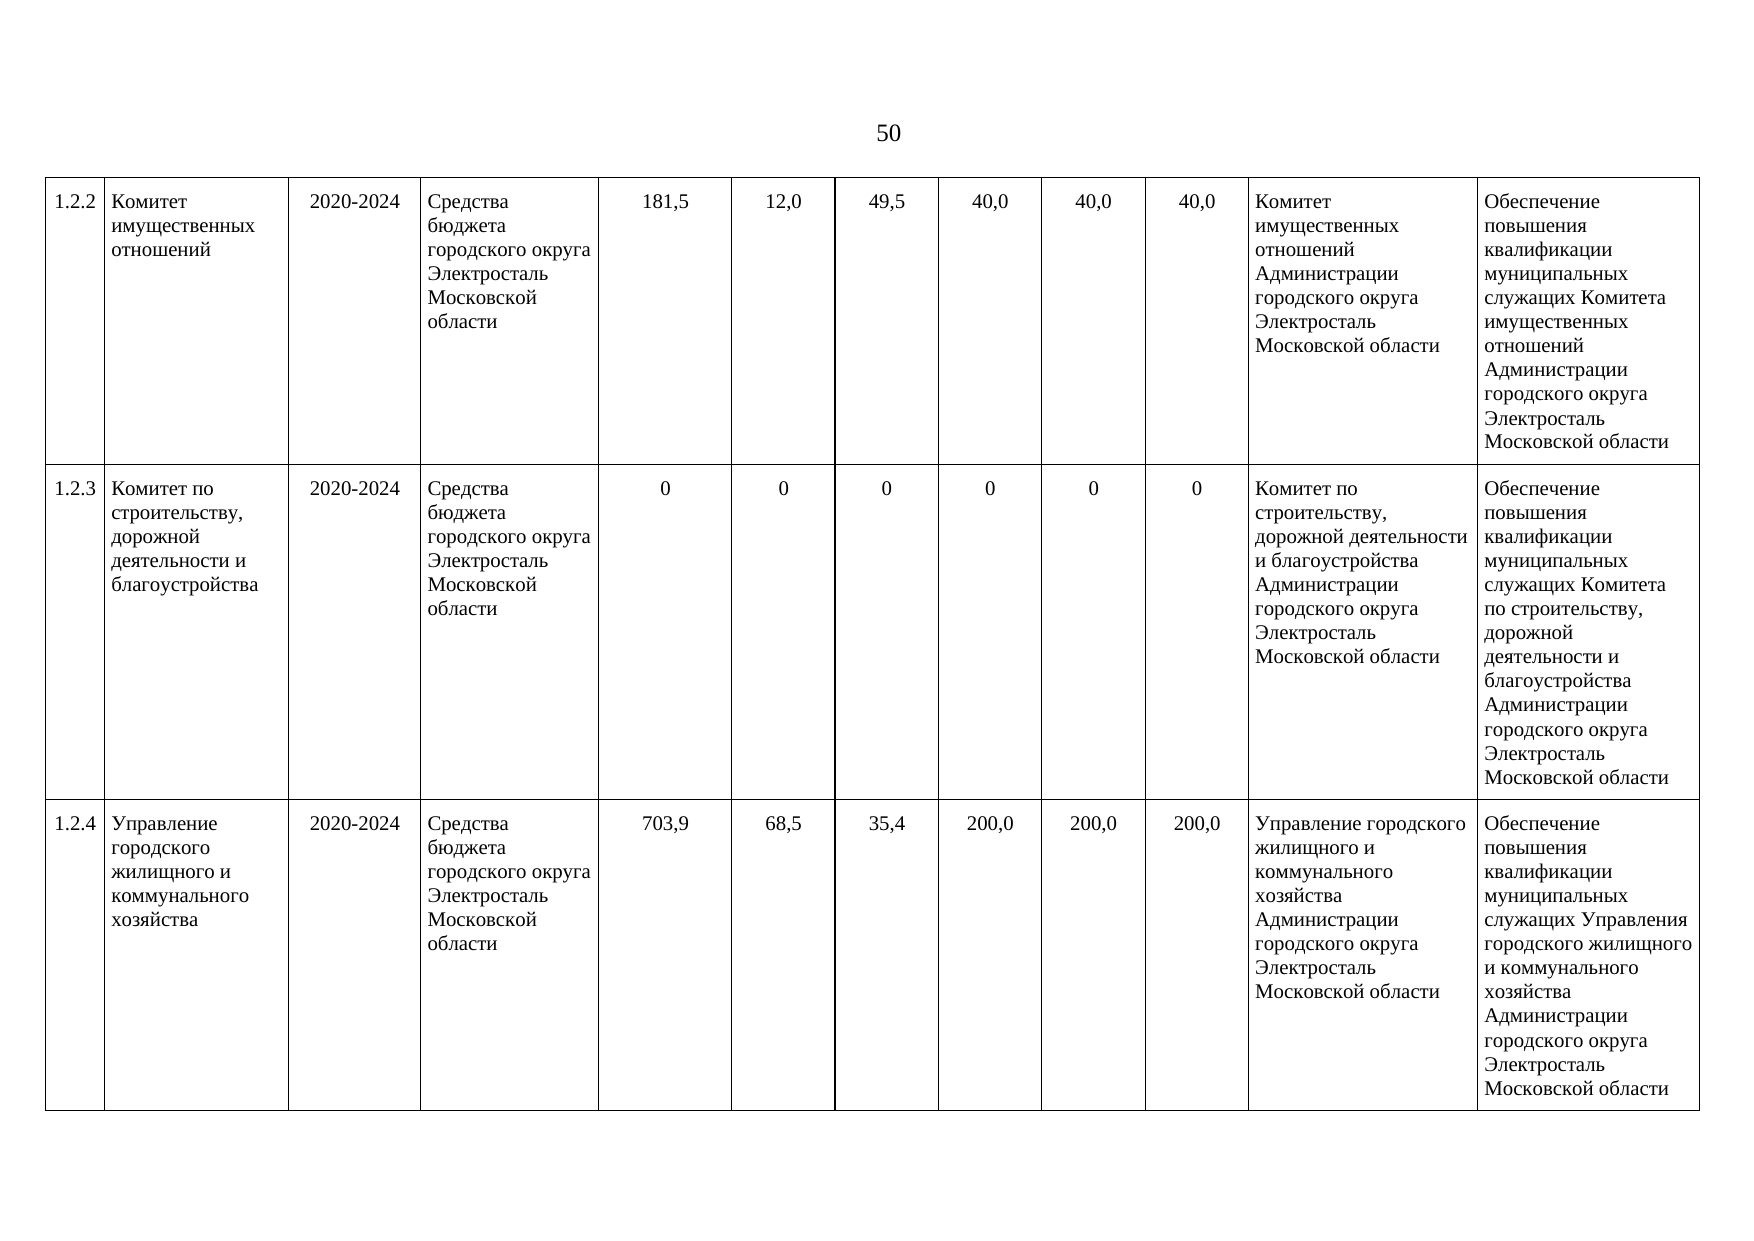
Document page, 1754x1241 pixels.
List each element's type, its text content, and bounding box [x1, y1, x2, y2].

table_cell 0 [1042, 465, 1145, 799]
table_cell 49,5 [836, 178, 938, 464]
table_cell 35,4 [836, 800, 938, 1110]
table_cell 2020-2024 [289, 800, 420, 1110]
table_cell 1.2.3 [46, 465, 104, 799]
table_cell 68,5 [732, 800, 834, 1110]
table_cell Обеспечение повышения квалификации муниципальных служащих Комитета имущественных отношений Администрации городского округа Электросталь Московской области [1478, 178, 1699, 464]
table_cell Комитет имущественных отношений [105, 178, 288, 464]
table_cell 2020-2024 [289, 465, 420, 799]
table_cell 40,0 [1146, 178, 1248, 464]
table_cell Комитет по строительству, дорожной деятельности и благоустройства Администрации городского округа Электросталь Московской области [1249, 465, 1477, 799]
table_cell 200,0 [939, 800, 1041, 1110]
table_cell 12,0 [732, 178, 834, 464]
table_cell 703,9 [599, 800, 731, 1110]
table_cell 200,0 [1146, 800, 1248, 1110]
table_cell Обеспечение повышения квалификации муниципальных служащих Управления городского жилищного и коммунального хозяйства Администрации городского округа Электросталь Московской области [1478, 800, 1699, 1110]
table_cell 40,0 [939, 178, 1041, 464]
table_cell 0 [836, 465, 938, 799]
table_cell 0 [939, 465, 1041, 799]
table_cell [421, 800, 598, 1110]
table_cell Комитет по строительству, дорожной деятельности и благоустройства [105, 465, 288, 799]
table_cell 1.2.2 [46, 178, 104, 464]
table_cell Средства бюджета городского округа Электросталь Московской области [421, 465, 598, 799]
table_cell 0 [732, 465, 834, 799]
table_cell 0 [599, 465, 731, 799]
table_cell 0 [1146, 465, 1248, 799]
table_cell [421, 178, 598, 464]
table_cell Комитет имущественных отношений Администрации городского округа Электросталь Московской области [1249, 178, 1477, 464]
table_cell Управление городского жилищного и коммунального хозяйства [105, 800, 288, 1110]
table_cell Обеспечение повышения квалификации муниципальных служащих Комитета по строительству, дорожной деятельности и благоустройства Администрации городского округа Электросталь Московской области [1478, 465, 1699, 799]
table_cell Управление городского жилищного и коммунального хозяйства Администрации городского округа Электросталь Московской области [1249, 800, 1477, 1110]
table_cell 200,0 [1042, 800, 1145, 1110]
table_cell 40,0 [1042, 178, 1145, 464]
table_cell 181,5 [599, 178, 731, 464]
table_cell 1.2.4 [46, 800, 104, 1110]
table_cell 2020-2024 [289, 178, 420, 464]
